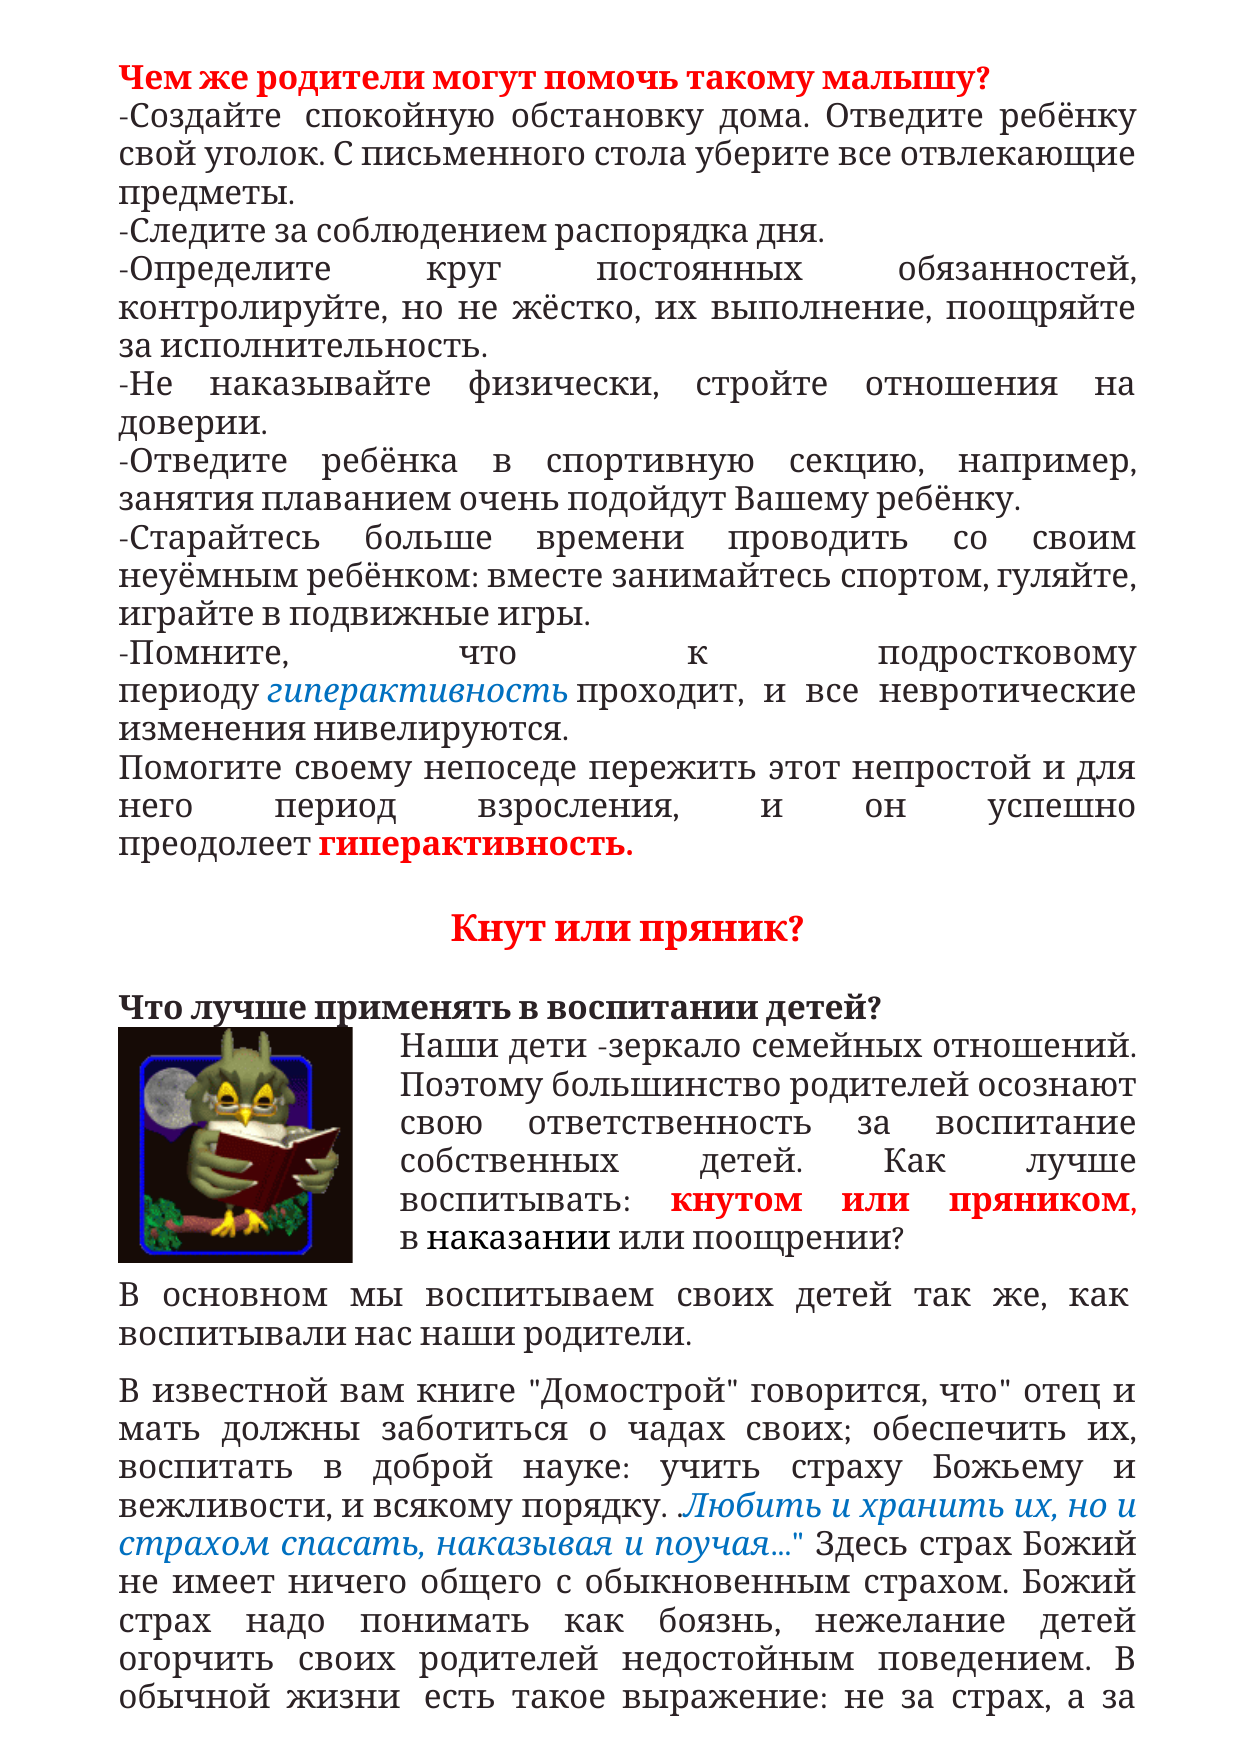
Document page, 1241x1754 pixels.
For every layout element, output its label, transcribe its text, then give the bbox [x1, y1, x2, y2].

text -Не наказывайте физически, стройте отношения на доверии. [118, 366, 1137, 442]
text -Следите за соблюдением распорядка дня. [118, 212, 1137, 251]
subtitle Что лучше применять в воспитании детей? [118, 989, 1137, 1028]
text В основном мы воспитываем своих детей так же, как воспитывали нас наши родители. [118, 1277, 1137, 1353]
text -Создайте спокойную обстановку дома. Отведите ребёнку свой уголок. С письменного стола уберите все отвлекающие предметы. [118, 97, 1137, 212]
picture [118, 1027, 353, 1263]
text -Отведите ребёнка в спортивную секцию, например, занятия плаванием очень подойдут Вашему ребёнку. [118, 442, 1137, 519]
text Наши дети -зеркало семейных отношений. Поэтому большинство родителей осознают свою ответственность за воспитание собственных детей. Как лучше воспитывать: кнутом или пряником, в наказании или поощрении? [353, 1028, 1137, 1258]
text -Помните, что к подростковому периоду гиперактивность проходит, и все невротические изменения нивелируются. [118, 634, 1137, 749]
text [118, 1372, 1137, 1717]
subtitle Кнут или пряник? [118, 908, 1137, 951]
text -Определите круг постоянных обязанностей, контролируйте, но не жёстко, их выполнение, поощряйте за исполнительность. [118, 251, 1137, 366]
text -Старайтесь больше времени проводить со своим неуёмным ребёнком: вместе занимайтесь спортом, гуляйте, играйте в подвижные игры. [118, 519, 1137, 634]
text Чем же родители могут помочь такому малышу? [118, 59, 1137, 97]
text Помогите своему непоседе пережить этот непростой и для него период взросления, и он успешно преодолеет гиперактивность. [118, 749, 1137, 864]
